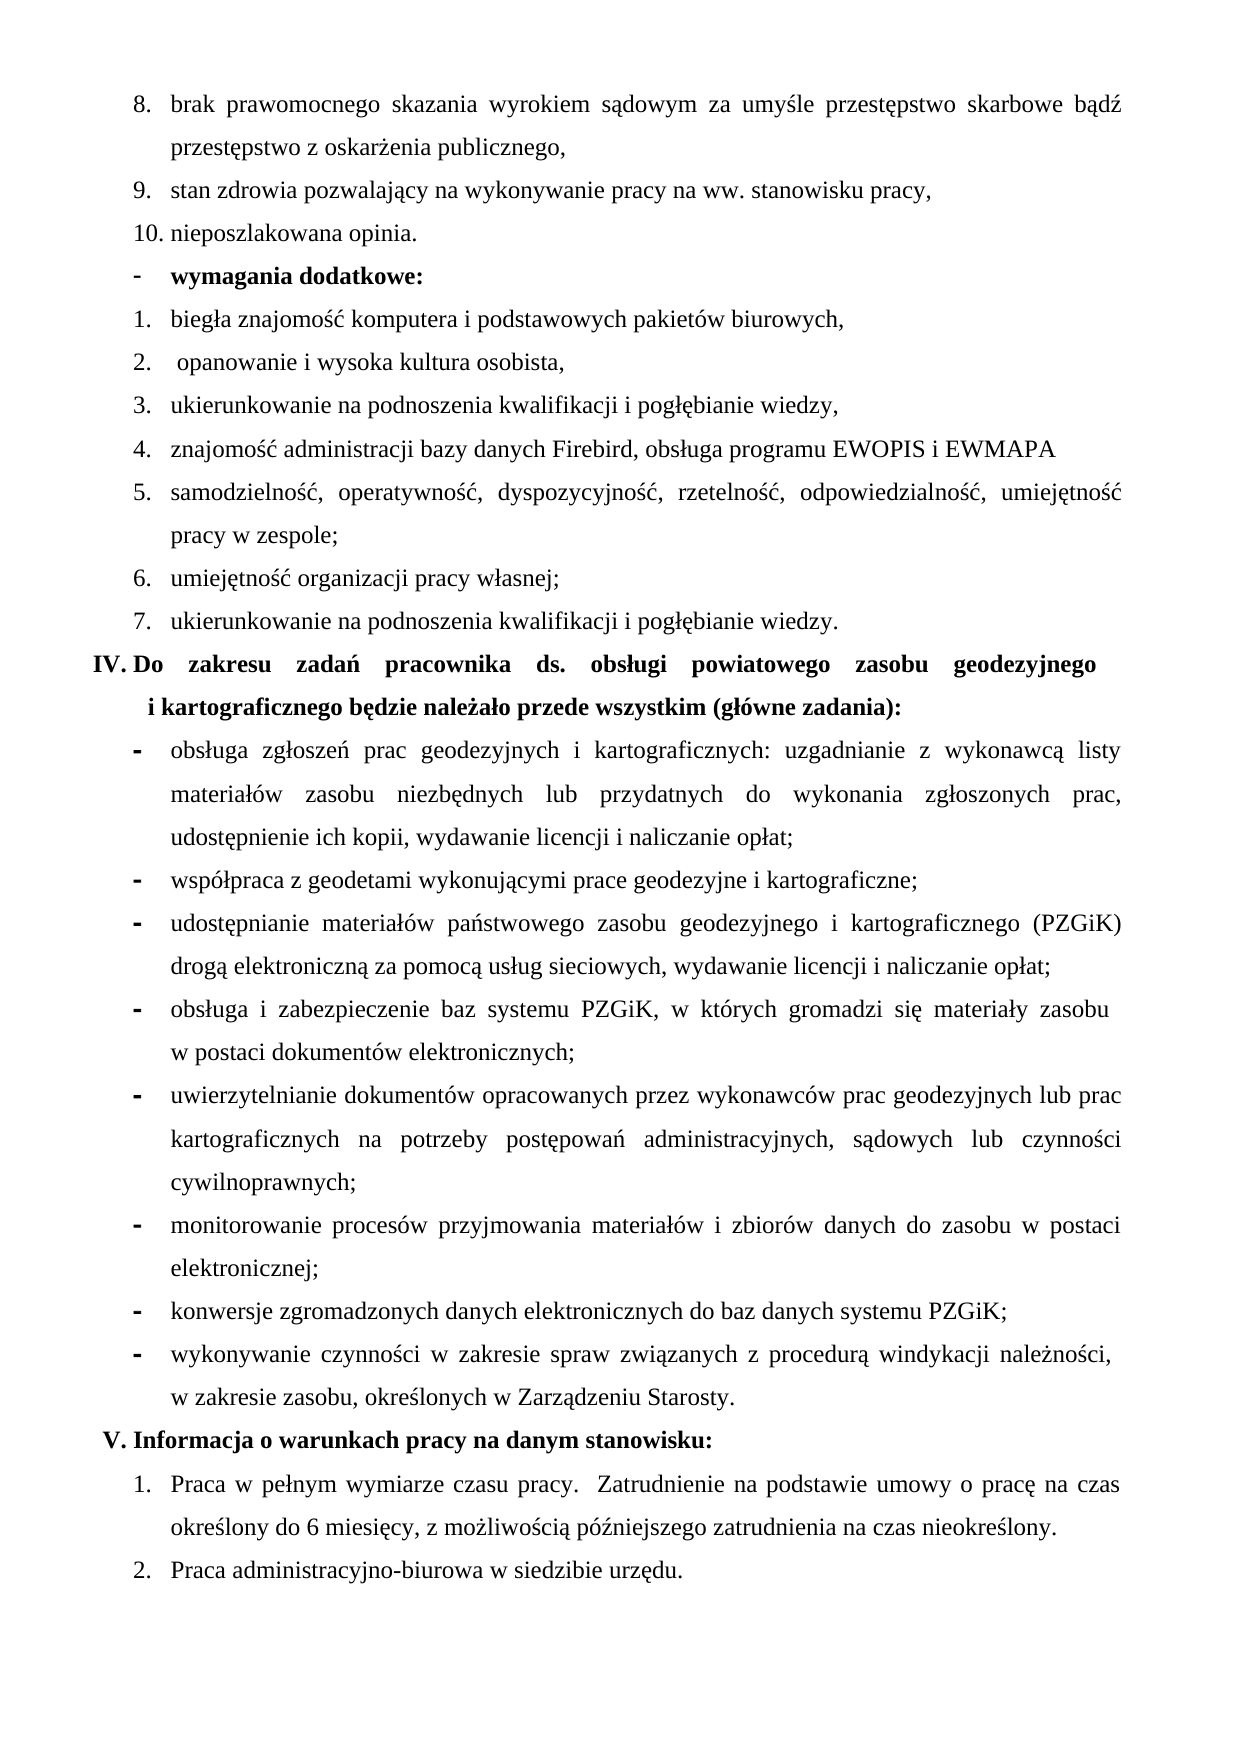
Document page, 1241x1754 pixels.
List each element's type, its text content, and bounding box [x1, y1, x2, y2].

list współpraca z geodetami wykonującymi prace geodezyjne i kartograficzne; [133, 865, 1122, 894]
list monitorowanie procesów przyjmowania materiałów i zbiorów danych do zasobu w postaci elektronicznej; [133, 1210, 1122, 1282]
list brak prawomocnego skazania wyrokiem sądowym za umyśle przestępstwo skarbowe bądź przestępstwo z oskarżenia publicznego, [133, 89, 1122, 161]
list uwierzytelnianie dokumentów opracowanych przez wykonawców prac geodezyjnych lub prac kartograficznych na potrzeby postępowań administracyjnych, sądowych lub czynności cywilnoprawnych; [133, 1081, 1122, 1196]
list Do zakresu zadań pracownika ds. obsługi powiatowego zasobu geodezyjnego i kartograficznego będzie należało przede wszystkim (główne zadania): [133, 649, 1122, 721]
list Praca w pełnym wymiarze czasu pracy. Zatrudnienie na podstawie umowy o pracę na czas określony do 6 miesięcy, z możliwością późniejszego zatrudnienia na czas nieokreślony. [133, 1469, 1122, 1541]
list umiejętność organizacji pracy własnej; [133, 563, 1122, 592]
list Praca administracyjno-biurowa w siedzibie urzędu. [133, 1555, 1122, 1584]
list wykonywanie czynności w zakresie spraw związanych z procedurą windykacji należności, w zakresie zasobu, określonych w Zarządzeniu Starosty. [133, 1339, 1122, 1411]
list obsługa zgłoszeń prac geodezyjnych i kartograficznych: uzgadnianie z wykonawcą listy materiałów zasobu niezbędnych lub przydatnych do wykonania zgłoszonych prac, udostępnienie ich kopii, wydawanie licencji i naliczanie opłat; [133, 736, 1122, 851]
list stan zdrowia pozwalający na wykonywanie pracy na ww. stanowisku pracy, [133, 175, 1122, 204]
list znajomość administracji bazy danych Firebird, obsługa programu EWOPIS i EWMAPA [133, 434, 1122, 462]
list konwersje zgromadzonych danych elektronicznych do baz danych systemu PZGiK; [133, 1296, 1122, 1325]
list biegła znajomość komputera i podstawowych pakietów biurowych, [133, 304, 1122, 333]
list ukierunkowanie na podnoszenia kwalifikacji i pogłębianie wiedzy. [133, 606, 1122, 635]
list udostępnianie materiałów państwowego zasobu geodezyjnego i kartograficznego (PZGiK) drogą elektroniczną za pomocą usług sieciowych, wydawanie licencji i naliczanie opłat; [133, 908, 1122, 980]
list samodzielność, operatywność, dyspozycyjność, rzetelność, odpowiedzialność, umiejętność pracy w zespole; [133, 477, 1122, 549]
list obsługa i zabezpieczenie baz systemu PZGiK, w których gromadzi się materiały zasobu w postaci dokumentów elektronicznych; [133, 994, 1122, 1066]
list wymagania dodatkowe: [133, 261, 1122, 290]
list opanowanie i wysoka kultura osobista, [133, 347, 1122, 376]
list Informacja o warunkach pracy na danym stanowisku: [133, 1426, 1122, 1454]
list nieposzlakowana opinia. [133, 218, 1122, 247]
list ukierunkowanie na podnoszenia kwalifikacji i pogłębianie wiedzy, [133, 391, 1122, 419]
